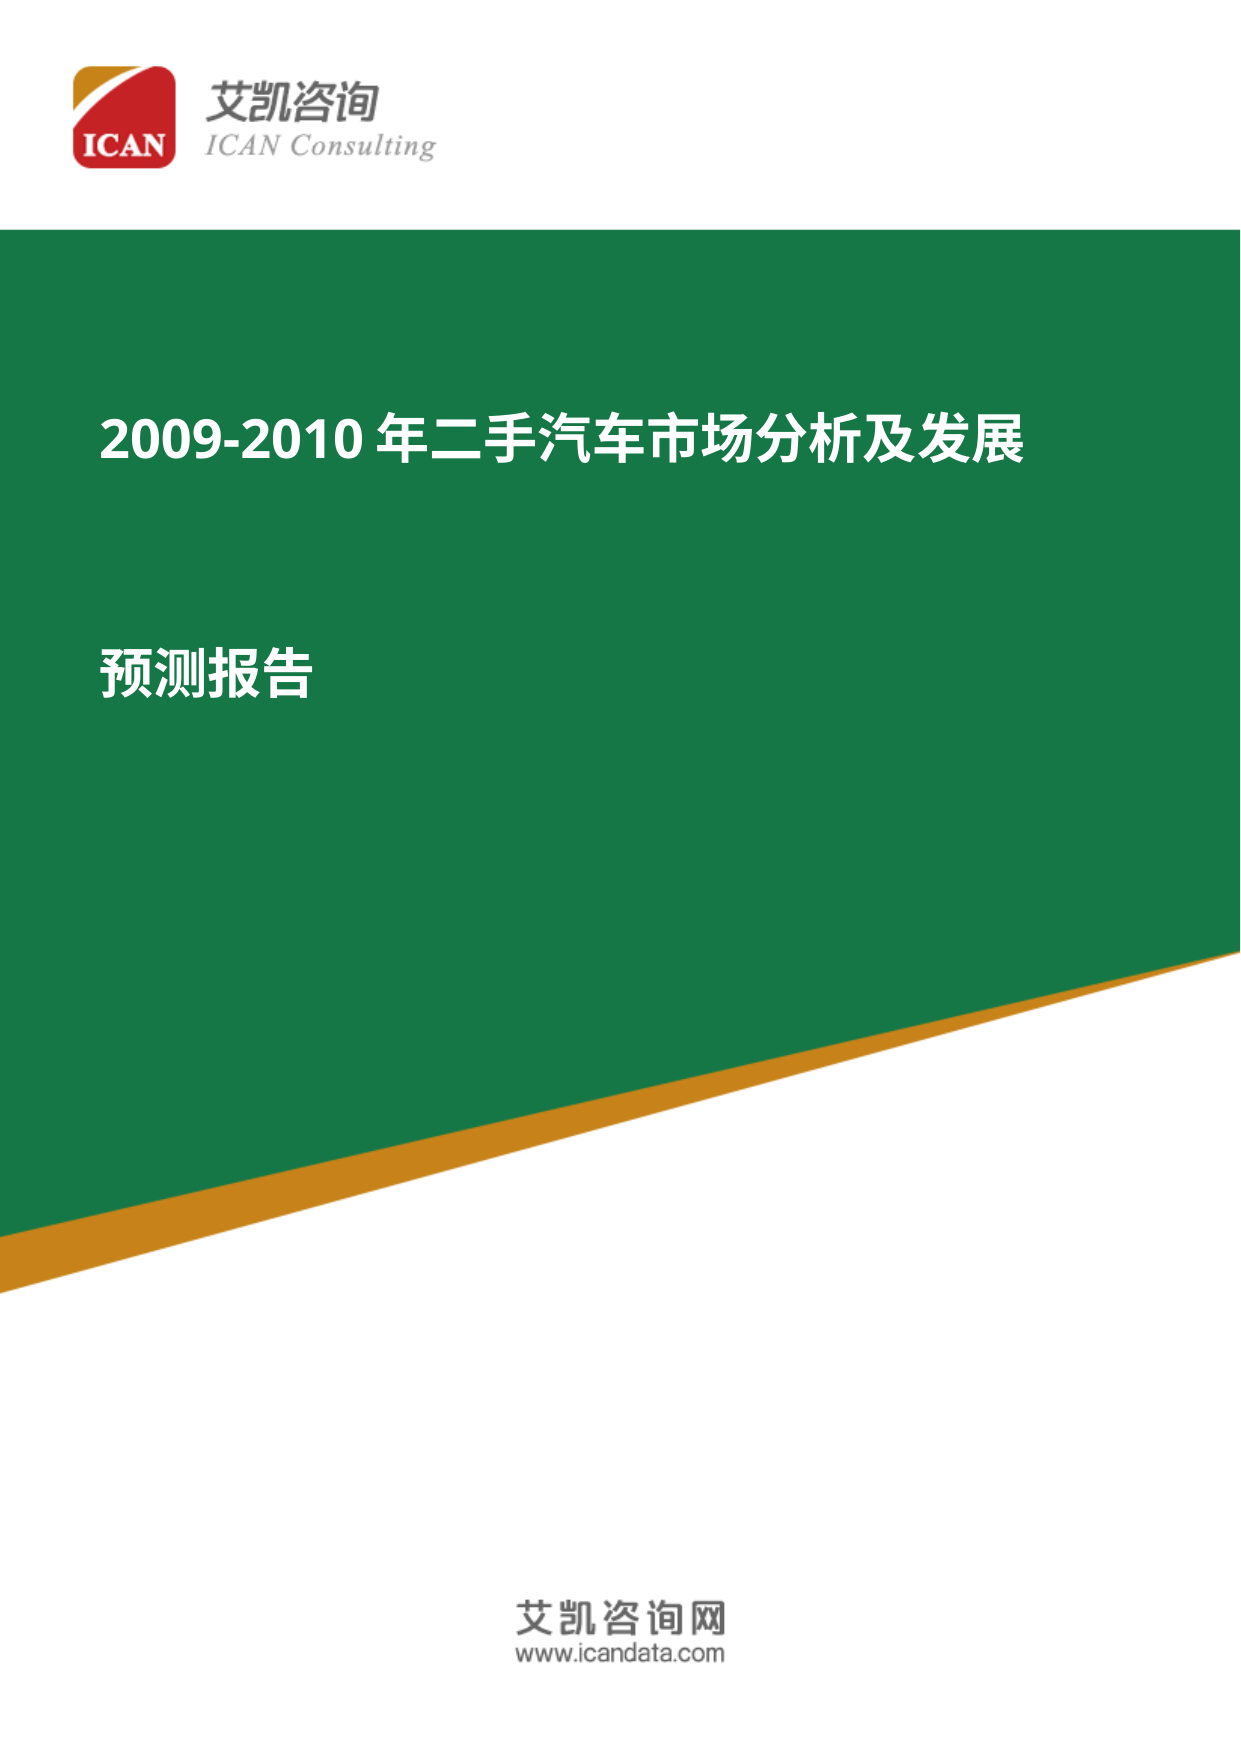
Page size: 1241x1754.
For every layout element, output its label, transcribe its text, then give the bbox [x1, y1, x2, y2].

picture [0, 5, 1241, 1754]
subtitle 2009-2010年二手汽车市场分析及发展预测报告 [99, 386, 1053, 718]
